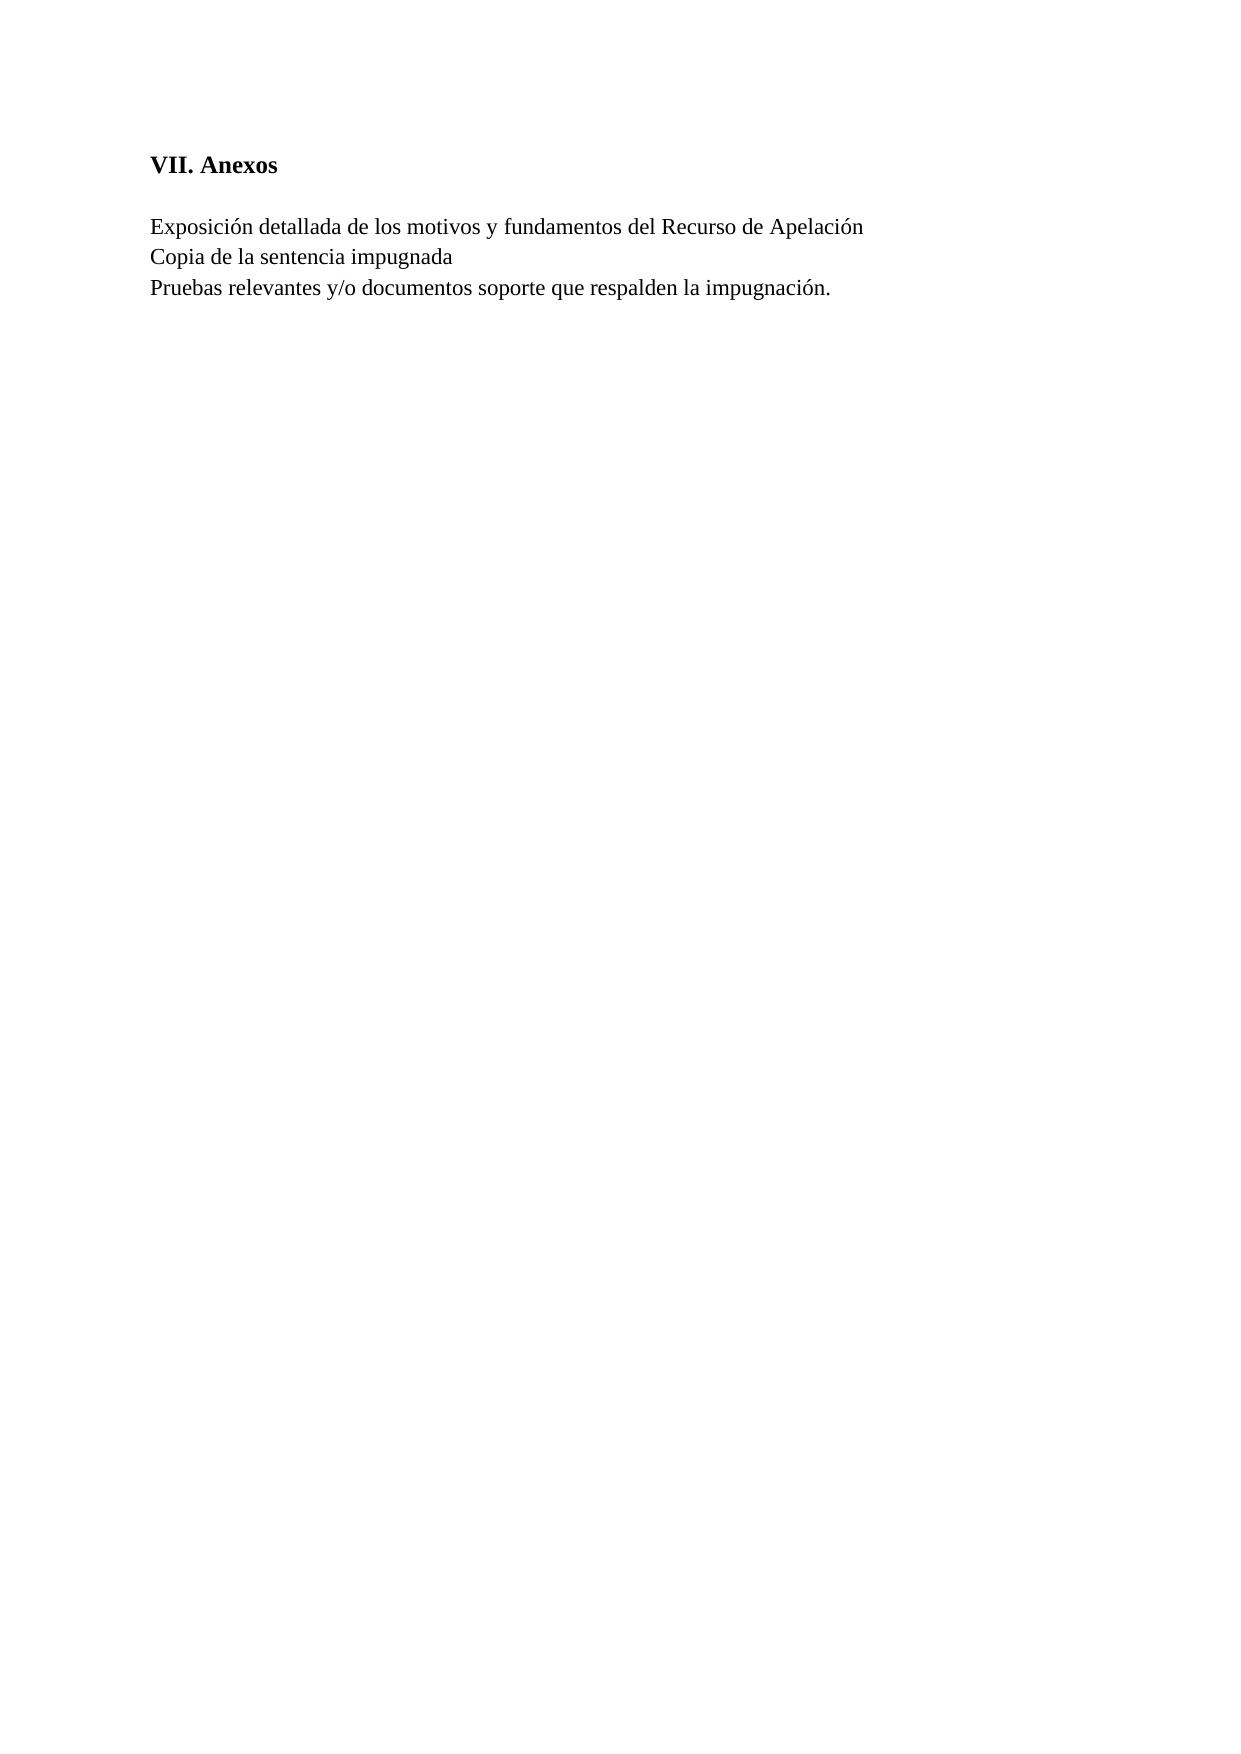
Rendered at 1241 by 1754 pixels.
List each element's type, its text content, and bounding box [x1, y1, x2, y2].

text Copia de la sentencia impugnada [150, 243, 1090, 270]
text Pruebas relevantes y/o documentos soporte que respalden la impugnación. [150, 274, 1090, 300]
text Exposición detallada de los motivos y fundamentos del Recurso de Apelación [150, 213, 1090, 239]
text VII. Anexos [150, 150, 1090, 179]
